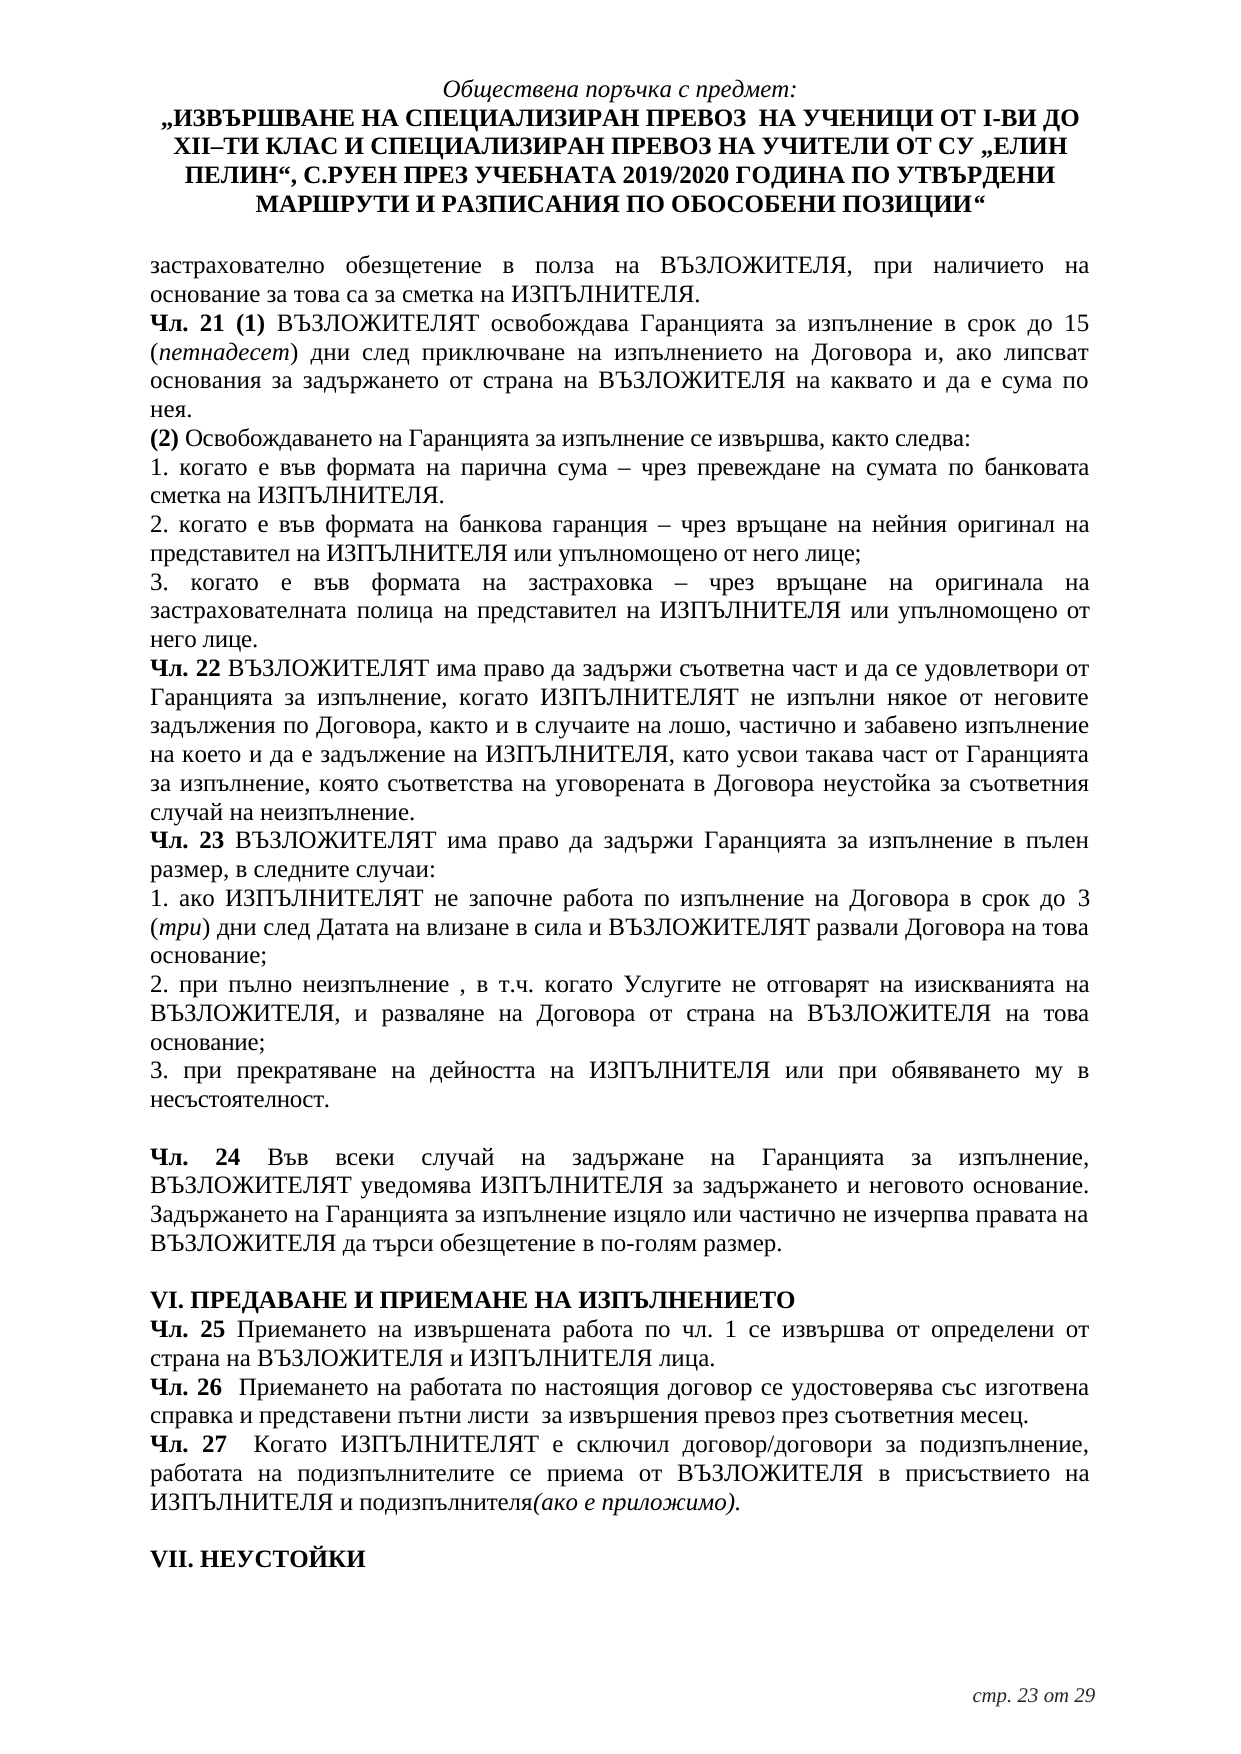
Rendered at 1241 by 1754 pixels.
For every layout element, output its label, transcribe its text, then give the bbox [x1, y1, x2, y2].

text VІІ. НЕУСТОЙКИ [150, 1544, 1090, 1573]
text (2) Освобождаването на Гаранцията за изпълнение се извършва, както следва: [150, 423, 1090, 452]
text Чл. 25 Приемането на извършената работа по чл. 1 се извършва от определени от страна на ВЪЗЛОЖИТЕЛЯ и ИЗПЪЛНИТЕЛЯ лица. [150, 1314, 1090, 1372]
text Чл. 26 Приемането на работата по настоящия договор се удостоверява със изготвена справка и представени пътни листи за извършения превоз през съответния месец. [150, 1372, 1090, 1429]
text 1. ако ИЗПЪЛНИТЕЛЯТ не започне работа по изпълнение на Договора в срок до 3 (три) дни след Датата на влизане в сила и ВЪЗЛОЖИТЕЛЯТ развали Договора на това основание; [150, 883, 1090, 969]
text Чл. 24 Във всеки случай на задържане на Гаранцията за изпълнение, ВЪЗЛОЖИТЕЛЯТ уведомява ИЗПЪЛНИТЕЛЯ за задържането и неговото основание. Задържането на Гаранцията за изпълнение изцяло или частично не изчерпва правата на ВЪЗЛОЖИТЕЛЯ да търси обезщетение в по-голям размер. [150, 1142, 1090, 1257]
text 2. когато е във формата на банкова гаранция – чрез връщане на нейния оригинал на представител на ИЗПЪЛНИТЕЛЯ или упълномощено от него лице; [150, 509, 1090, 567]
text Чл. 21 (1) ВЪЗЛОЖИТЕЛЯТ освобождава Гаранцията за изпълнение в срок до 15 (петнадесет) дни след приключване на изпълнението на Договора и, ако липсват основания за задържането от страна на ВЪЗЛОЖИТЕЛЯ на каквато и да е сума по нея. [150, 308, 1090, 423]
text Чл. 27 Когато ИЗПЪЛНИТЕЛЯТ е сключил договор/договори за подизпълнение, работата на подизпълнителите се приема от ВЪЗЛОЖИТЕЛЯ в присъствието на ИЗПЪЛНИТЕЛЯ и подизпълнителя(ако е приложимо). [150, 1429, 1090, 1516]
text Чл. 23 ВЪЗЛОЖИТЕЛЯТ има право да задържи Гаранцията за изпълнение в пълен размер, в следните случаи: [150, 826, 1090, 883]
text 3. когато е във формата на застраховка – чрез връщане на оригинала на застрахователната полица на представител на ИЗПЪЛНИТЕЛЯ или упълномощено от него лице. [150, 567, 1090, 653]
text Чл. 22 ВЪЗЛОЖИТЕЛЯТ има право да задържи съответна част и да се удовлетвори от Гаранцията за изпълнение, когато ИЗПЪЛНИТЕЛЯТ не изпълни някое от неговите задължения по Договора, както и в случаите на лошо, частично и забавено изпълнение на което и да е задължение на ИЗПЪЛНИТЕЛЯ, като усвои такава част от Гаранцията за изпълнение, която съответства на уговорената в Договора неустойка за съответния случай на неизпълнение. [150, 653, 1090, 826]
text 1. когато е във формата на парична сума – чрез превеждане на сумата по банковата сметка на ИЗПЪЛНИТЕЛЯ. [150, 452, 1090, 509]
text 3. при прекратяване на дейността на ИЗПЪЛНИТЕЛЯ или при обявяването му в несъстоятелност. [150, 1056, 1090, 1113]
text VI. ПРЕДАВАНЕ И ПРИЕМАНЕ НА ИЗПЪЛНЕНИЕТО [150, 1286, 1090, 1314]
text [150, 251, 1090, 308]
text 2. при пълно неизпълнение , в т.ч. когато Услугите не отговарят на изискванията на ВЪЗЛОЖИТЕЛЯ, и разваляне на Договора от страна на ВЪЗЛОЖИТЕЛЯ на това основание; [150, 969, 1090, 1056]
